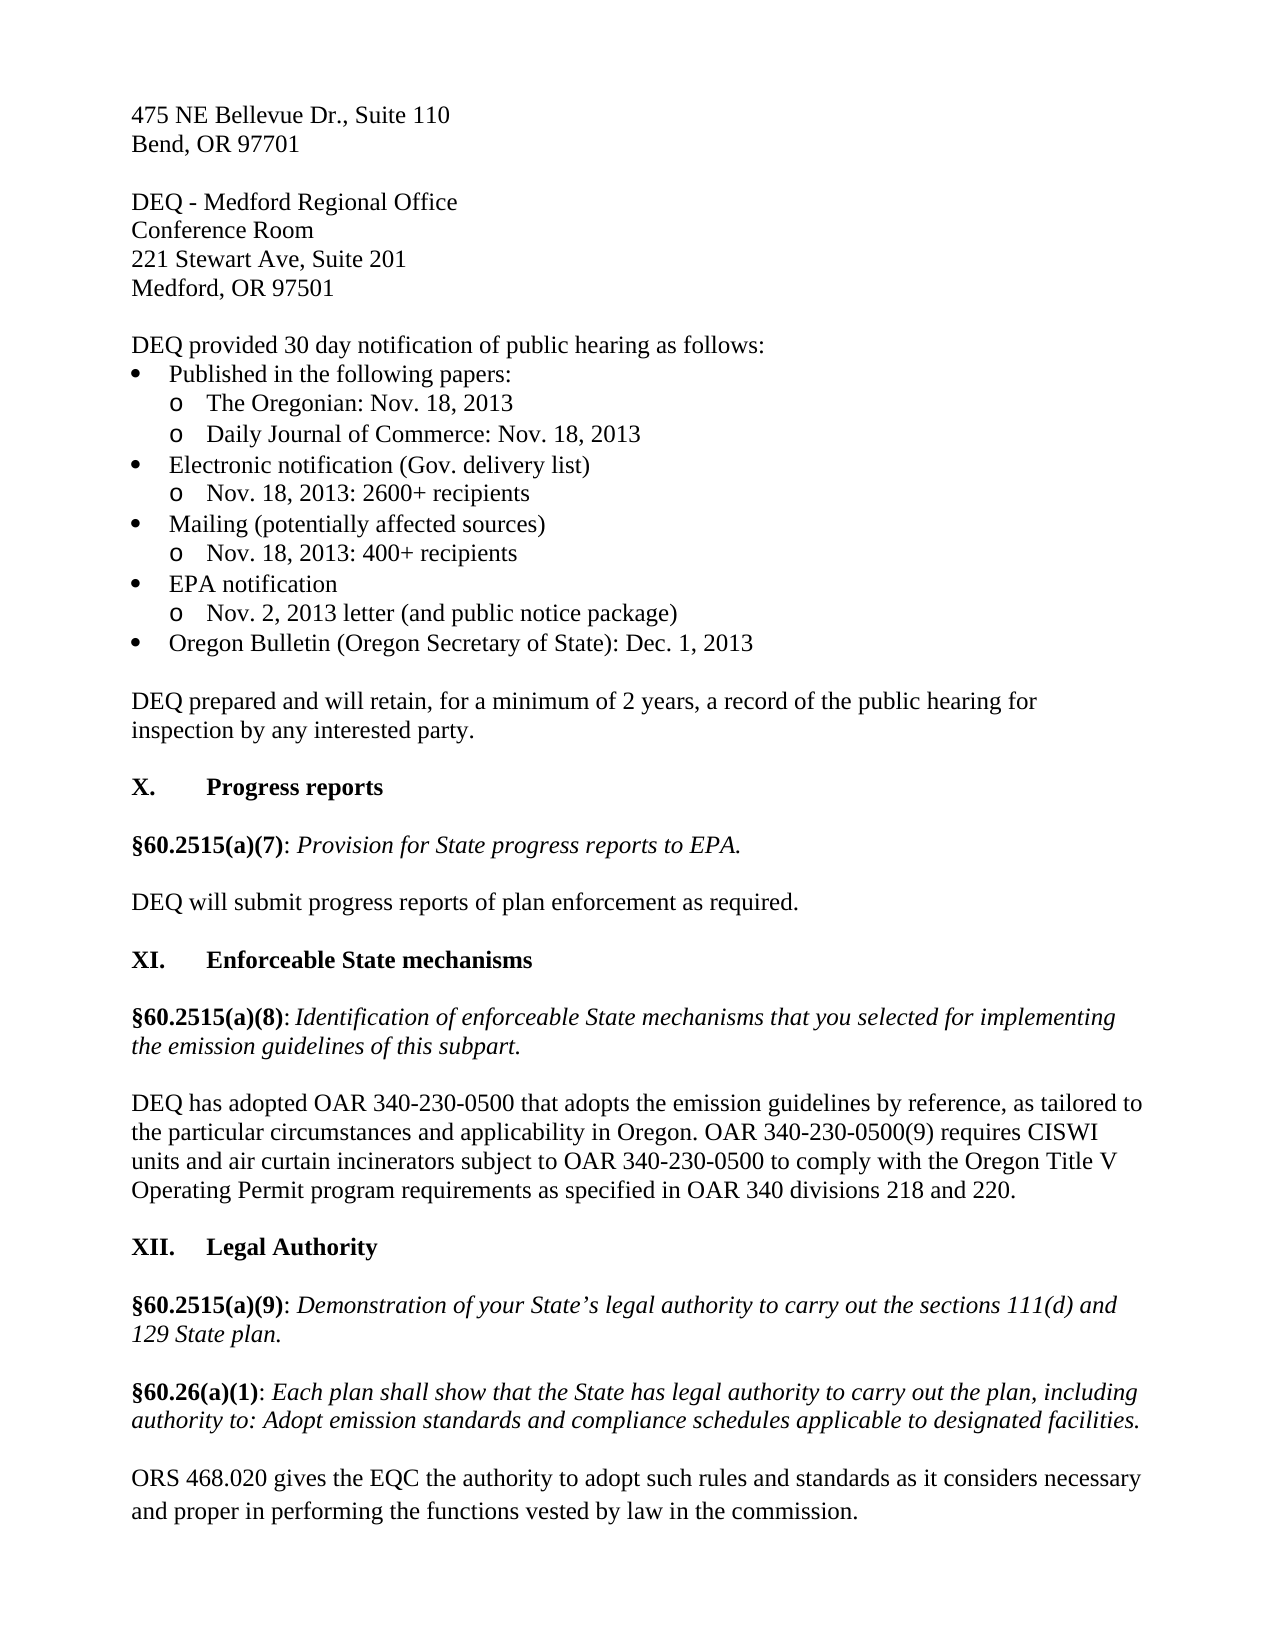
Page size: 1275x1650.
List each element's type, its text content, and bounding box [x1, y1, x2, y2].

list Nov. 2, 2013 letter (and public notice package) [169, 598, 1144, 628]
text ORS 468.020 gives the EQC the authority to adopt such rules and standards as it considers necessary and proper in performing the functions vested by law in the commission. [131, 1463, 1144, 1525]
text 221 Stewart Ave, Suite 201 [131, 244, 1144, 273]
list Nov. 18, 2013: 2600+ recipients [169, 478, 1144, 509]
list Daily Journal of Commerce: Nov. 18, 2013 [169, 419, 1144, 450]
text §60.2515(a)(7): Provision for State progress reports to EPA. [131, 830, 1144, 858]
list Published in the following papers: [131, 359, 1144, 388]
text DEQ - Medford Regional Office [131, 187, 1144, 216]
list Electronic notification (Gov. delivery list) [131, 450, 1144, 478]
list Nov. 18, 2013: 400+ recipients [169, 538, 1144, 569]
text Bend, OR 97701 [131, 129, 1144, 158]
list Progress reports [131, 772, 1144, 801]
text DEQ will submit progress reports of plan enforcement as required. [131, 887, 1144, 916]
text Medford, OR 97501 [131, 273, 1144, 302]
text Conference Room [131, 216, 1144, 244]
text §60.2515(a)(8): Identification of enforceable State mechanisms that you selected for implementing the emission guidelines of this subpart. [131, 1002, 1144, 1060]
list Legal Authority [131, 1232, 1144, 1261]
list The Oregonian: Nov. 18, 2013 [169, 388, 1144, 419]
list Oregon Bulletin (Oregon Secretary of State): Dec. 1, 2013 [131, 628, 1144, 657]
list Enforceable State mechanisms [131, 945, 1144, 973]
text DEQ provided 30 day notification of public hearing as follows: [131, 331, 1087, 359]
text §60.26(a)(1): Each plan shall show that the State has legal authority to carry out the plan, including authority to: Adopt emission standards and compliance schedules applicable to designated facilities. [131, 1377, 1144, 1434]
list EPA notification [131, 569, 1144, 598]
text 475 NE Bellevue Dr., Suite 110 [131, 101, 1144, 129]
text §60.2515(a)(9): Demonstration of your State’s legal authority to carry out the sections 111(d) and 129 State plan. [131, 1290, 1144, 1348]
list Mailing (potentially affected sources) [131, 509, 1144, 538]
text DEQ has adopted OAR 340-230-0500 that adopts the emission guidelines by reference, as tailored to the particular circumstances and applicability in Oregon. OAR 340-230-0500(9) requires CISWI units and air curtain incinerators subject to OAR 340-230-0500 to comply with the Oregon Title V Operating Permit program requirements as specified in OAR 340 divisions 218 and 220. [131, 1088, 1144, 1203]
text DEQ prepared and will retain, for a minimum of 2 years, a record of the public hearing for inspection by any interested party. [131, 686, 1087, 743]
